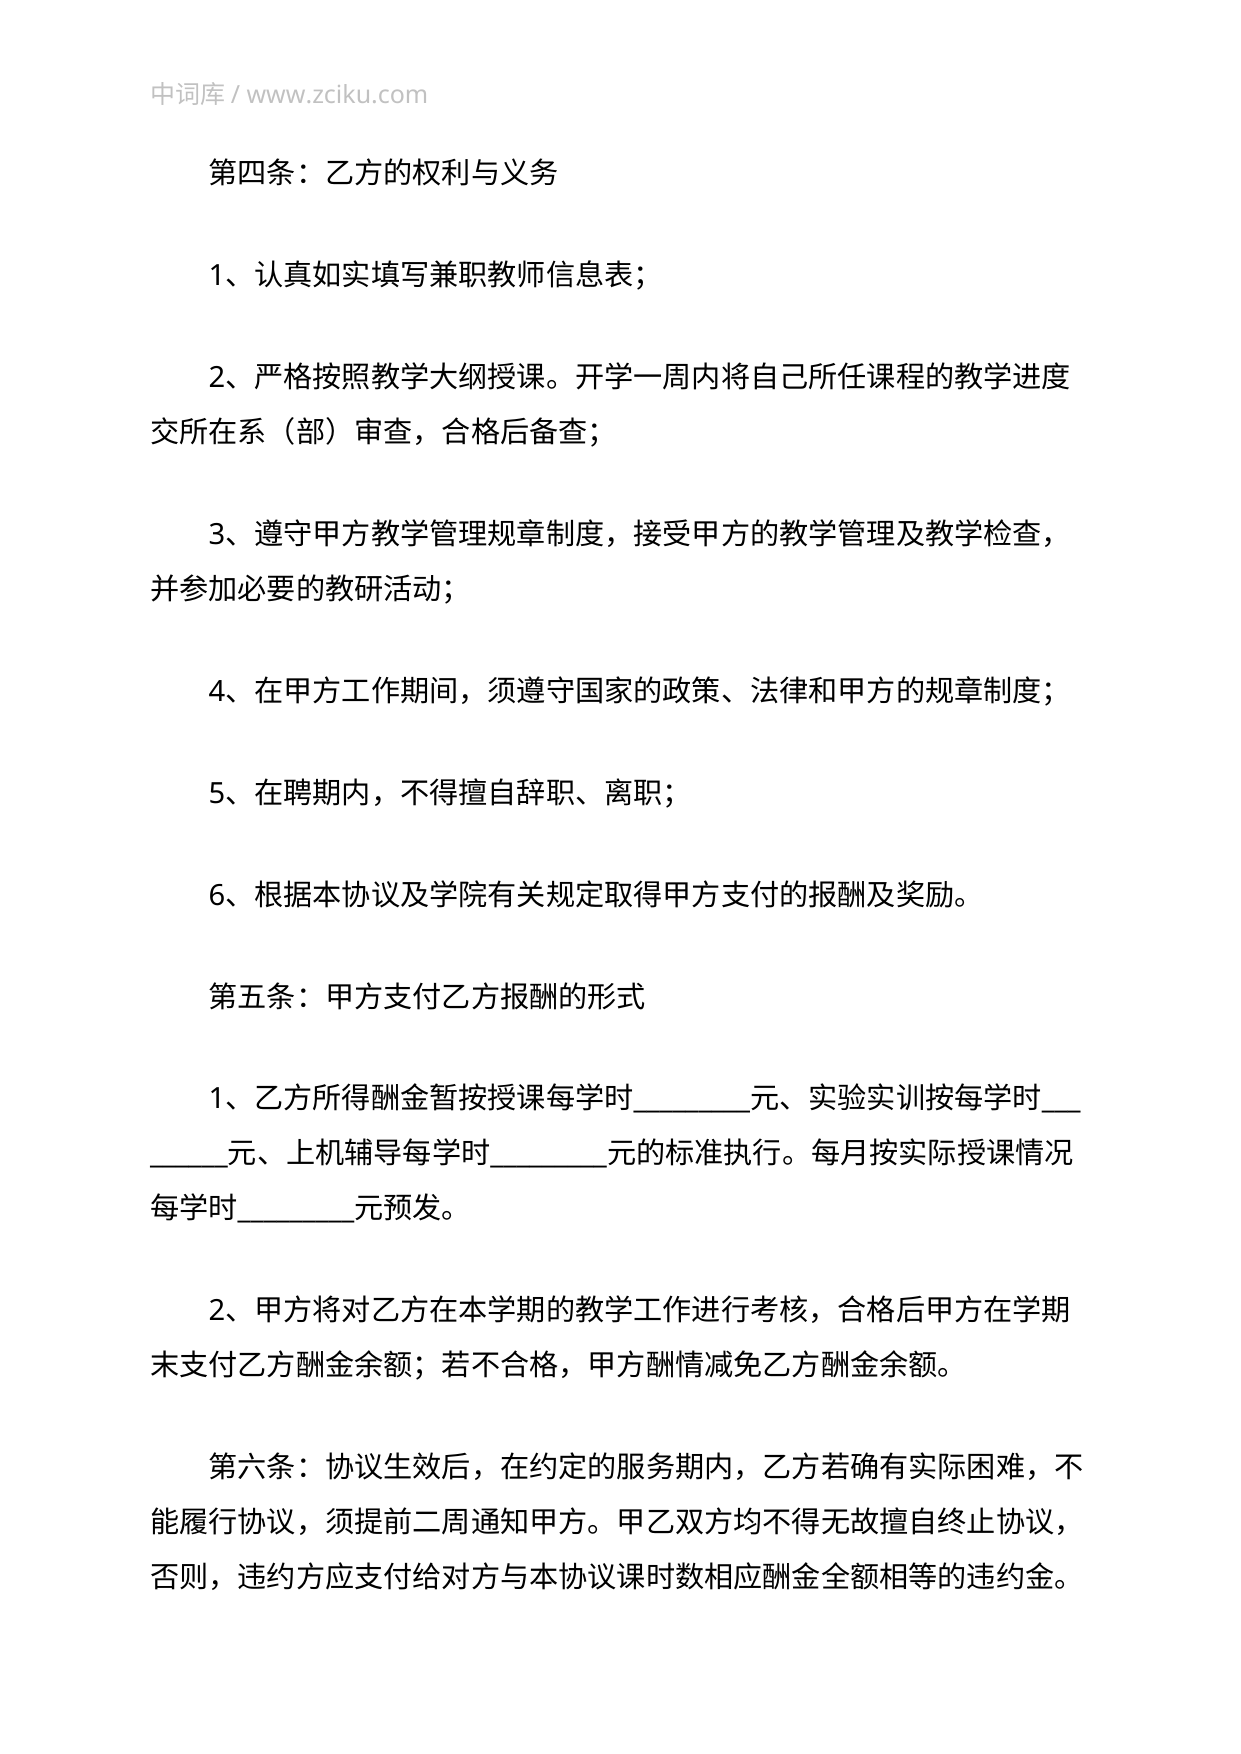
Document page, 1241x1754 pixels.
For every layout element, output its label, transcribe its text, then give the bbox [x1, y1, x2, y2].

text 2、甲方将对乙方在本学期的教学工作进行考核，合格后甲方在学期末支付乙方酬金余额；若不合格，甲方酬情减免乙方酬金余额。 [150, 1287, 1090, 1384]
text 6、根据本协议及学院有关规定取得甲方支付的报酬及奖励。 [150, 871, 1090, 914]
text 4、在甲方工作期间，须遵守国家的政策、法律和甲方的规章制度； [150, 667, 1090, 710]
text 1、乙方所得酬金暂按授课每学时_________元、实验实训按每学时_________元、上机辅导每学时_________元的标准执行。每月按实际授课情况每学时_________元预发。 [150, 1075, 1090, 1227]
text 第五条：甲方支付乙方报酬的形式 [150, 973, 1090, 1016]
text 1、认真如实填写兼职教师信息表； [150, 252, 1090, 294]
text 第六条：协议生效后，在约定的服务期内，乙方若确有实际困难，不能履行协议，须提前二周通知甲方。甲乙双方均不得无故擅自终止协议，否则，违约方应支付给对方与本协议课时数相应酬金全额相等的违约金。 [150, 1444, 1090, 1596]
text 5、在聘期内，不得擅自辞职、离职； [150, 769, 1090, 812]
text 3、遵守甲方教学管理规章制度，接受甲方的教学管理及教学检查，并参加必要的教研活动； [150, 511, 1090, 608]
text 第四条：乙方的权利与义务 [150, 150, 1090, 192]
text 2、严格按照教学大纲授课。开学一周内将自己所任课程的教学进度交所在系（部）审查，合格后备查； [150, 354, 1090, 451]
